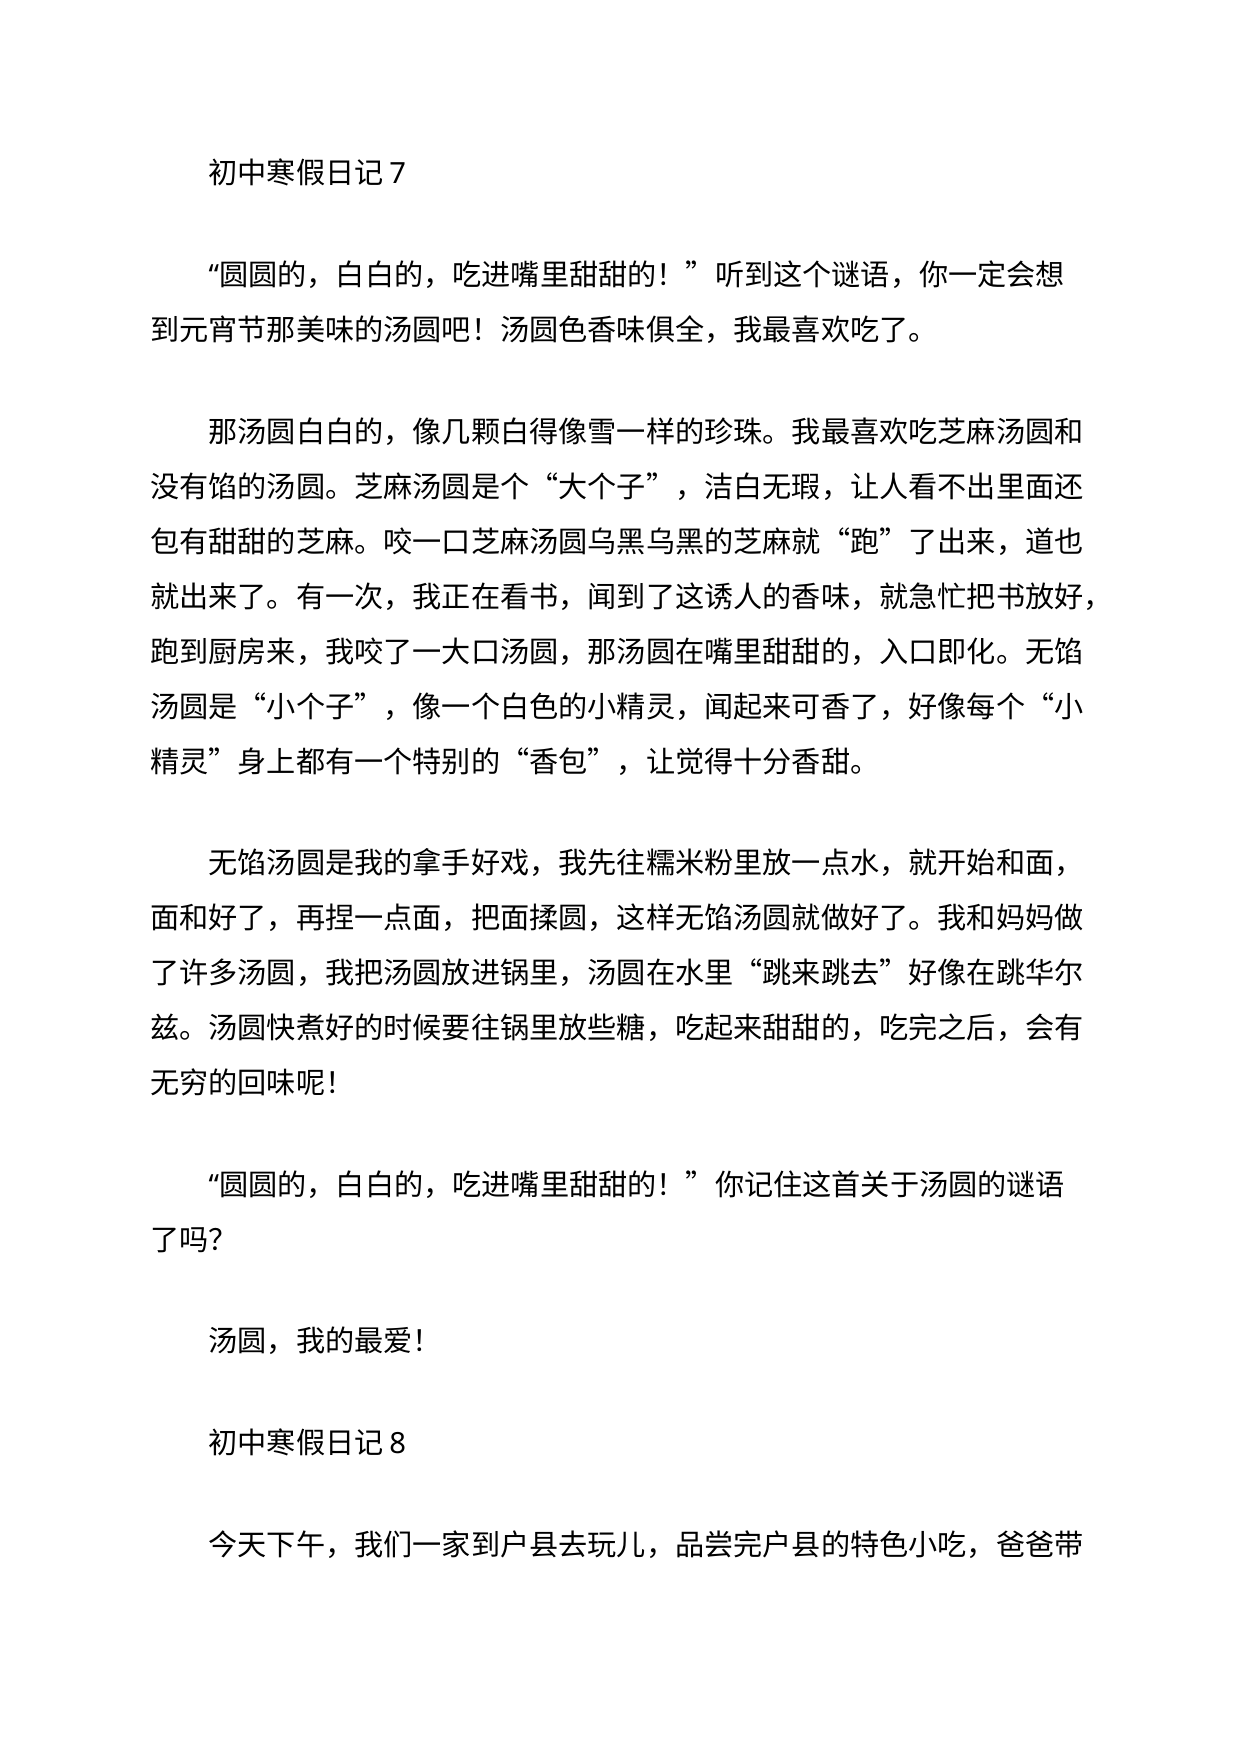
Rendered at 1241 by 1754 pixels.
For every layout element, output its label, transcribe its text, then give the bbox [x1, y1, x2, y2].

text 无馅汤圆是我的拿手好戏，我先往糯米粉里放一点水，就开始和面，面和好了，再捏一点面，把面揉圆，这样无馅汤圆就做好了。我和妈妈做了许多汤圆，我把汤圆放进锅里，汤圆在水里“跳来跳去”好像在跳华尔兹。汤圆快煮好的时候要往锅里放些糖，吃起来甜甜的，吃完之后，会有无穷的回味呢！ [150, 840, 1090, 1102]
text 那汤圆白白的，像几颗白得像雪一样的珍珠。我最喜欢吃芝麻汤圆和没有馅的汤圆。芝麻汤圆是个“大个子”，洁白无瑕，让人看不出里面还包有甜甜的芝麻。咬一口芝麻汤圆乌黑乌黑的芝麻就“跑”了出来，道也就出来了。有一次，我正在看书，闻到了这诱人的香味，就急忙把书放好，跑到厨房来，我咬了一大口汤圆，那汤圆在嘴里甜甜的，入口即化。无馅汤圆是“小个子”，像一个白色的小精灵，闻起来可香了，好像每个“小精灵”身上都有一个特别的“香包”，让觉得十分香甜。 [150, 409, 1090, 780]
text “圆圆的，白白的，吃进嘴里甜甜的！”听到这个谜语，你一定会想到元宵节那美味的汤圆吧！汤圆色香味俱全，我最喜欢吃了。 [150, 252, 1090, 349]
text 初中寒假日记8 [150, 1420, 1090, 1462]
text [150, 1522, 1090, 1564]
text “圆圆的，白白的，吃进嘴里甜甜的！”你记住这首关于汤圆的谜语了吗？ [150, 1161, 1090, 1258]
text 初中寒假日记7 [150, 150, 1090, 192]
text 汤圆，我的最爱！ [150, 1318, 1090, 1360]
